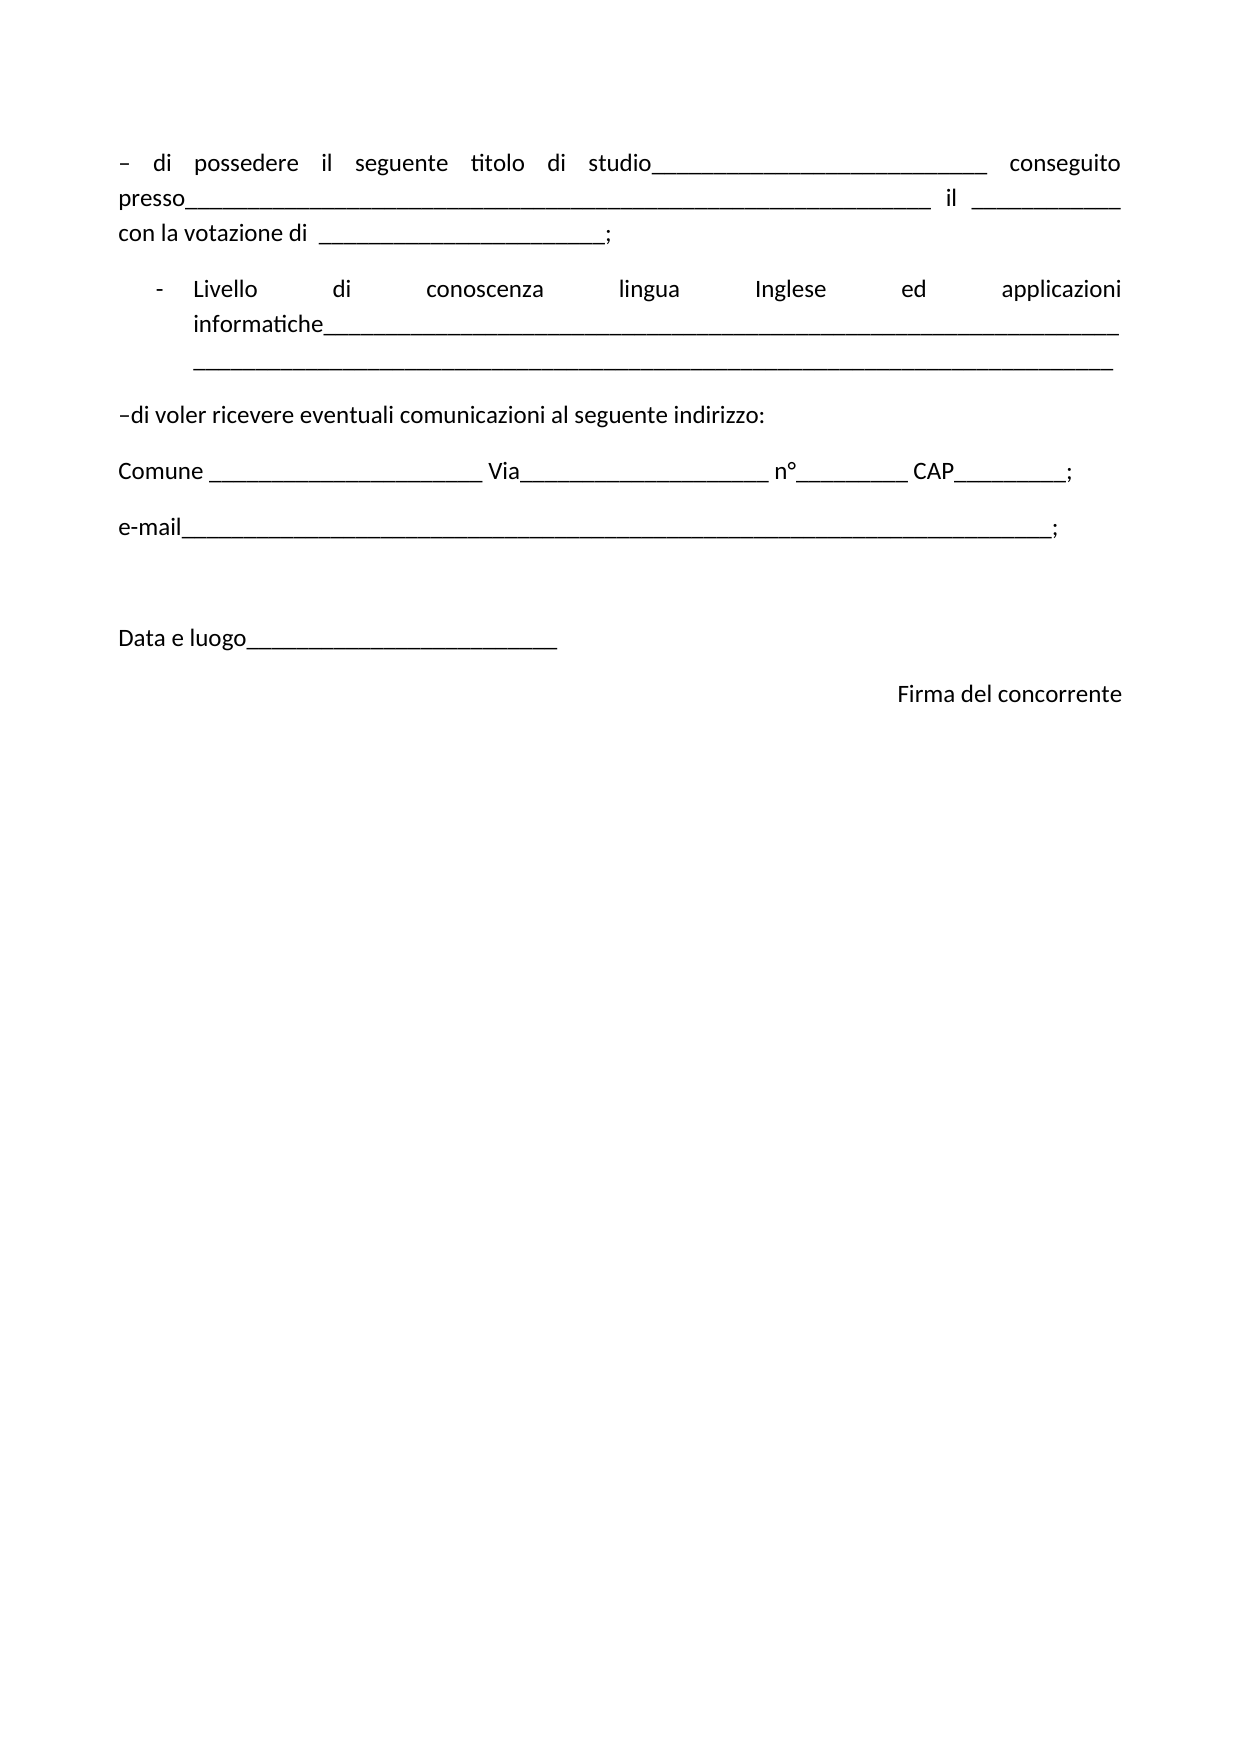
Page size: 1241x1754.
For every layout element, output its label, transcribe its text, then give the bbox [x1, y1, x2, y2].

text Data e luogo_________________________ [118, 623, 1122, 653]
text Comune ______________________ Via____________________ n°_________ CAP_________; [118, 455, 1122, 486]
text e-mail______________________________________________________________________; [118, 511, 1122, 541]
text Firma del concorrente [118, 678, 1122, 709]
list Livello di conoscenza lingua Inglese ed applicazioni informatiche__________________________________________________________________________________________________________________________________________ [156, 273, 1122, 374]
text – di possedere il seguente titolo di studio___________________________ conseguito presso____________________________________________________________ il ____________ con la votazione di _______________________; [118, 148, 1122, 248]
text –di voler ricevere eventuali comunicazioni al seguente indirizzo: [118, 399, 1122, 430]
